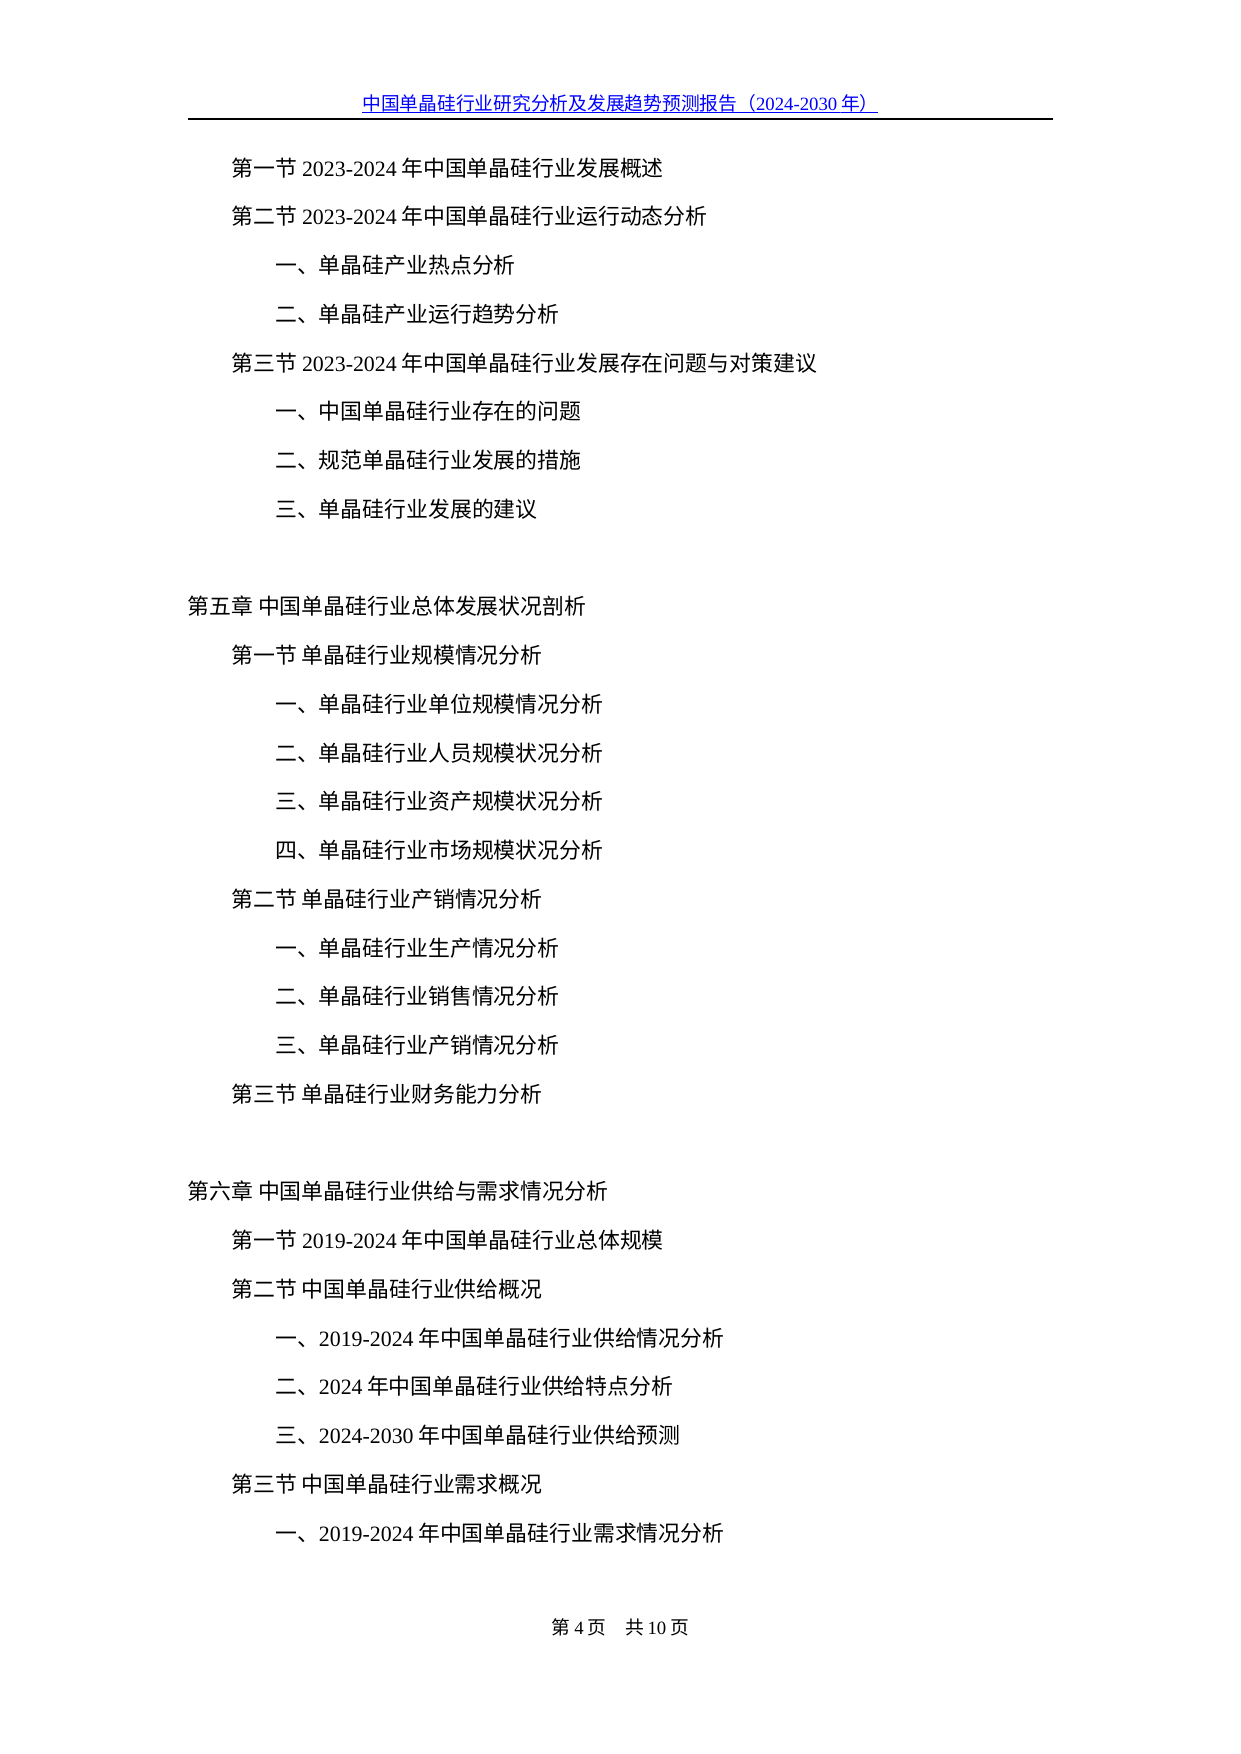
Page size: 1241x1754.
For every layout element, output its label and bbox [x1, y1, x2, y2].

text [187, 150, 1053, 1548]
